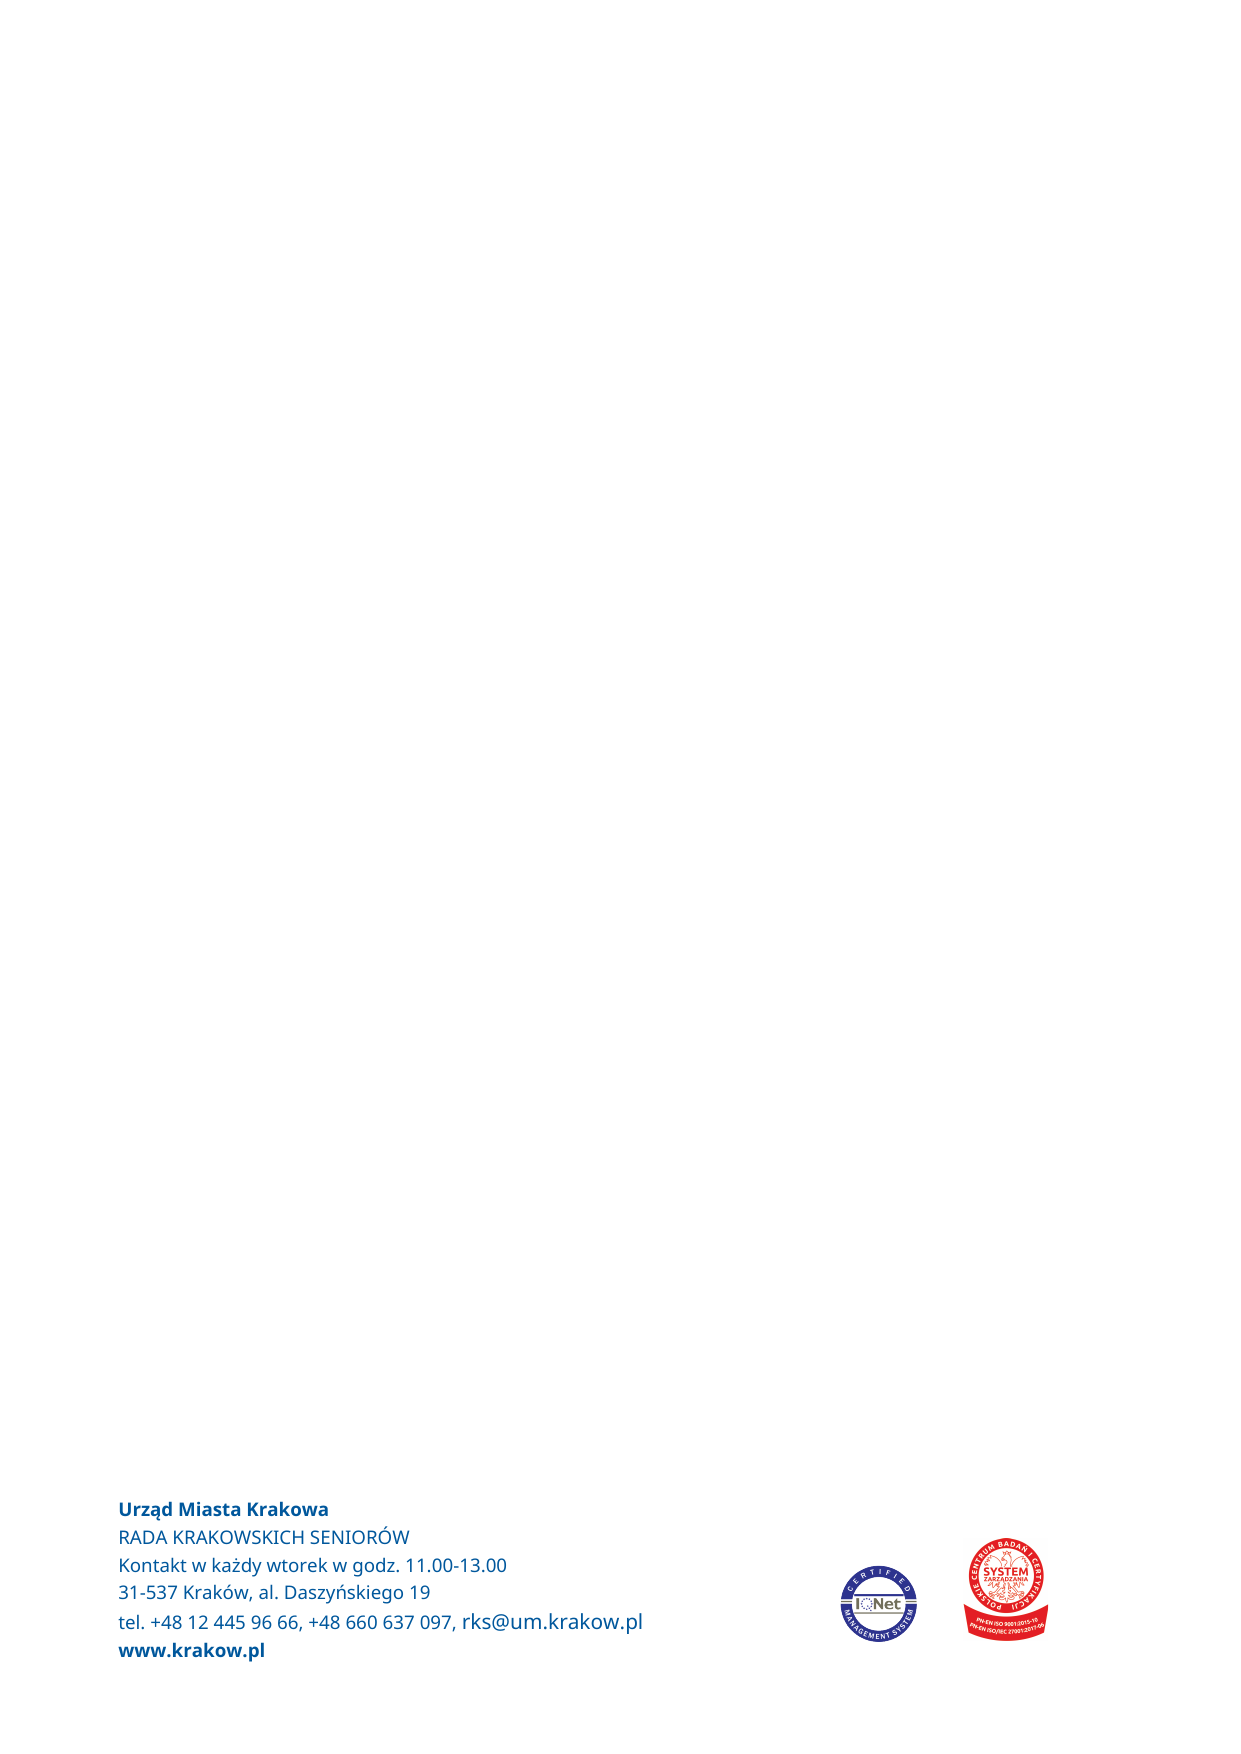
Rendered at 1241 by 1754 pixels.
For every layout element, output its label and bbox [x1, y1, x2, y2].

picture [840, 1538, 1049, 1642]
